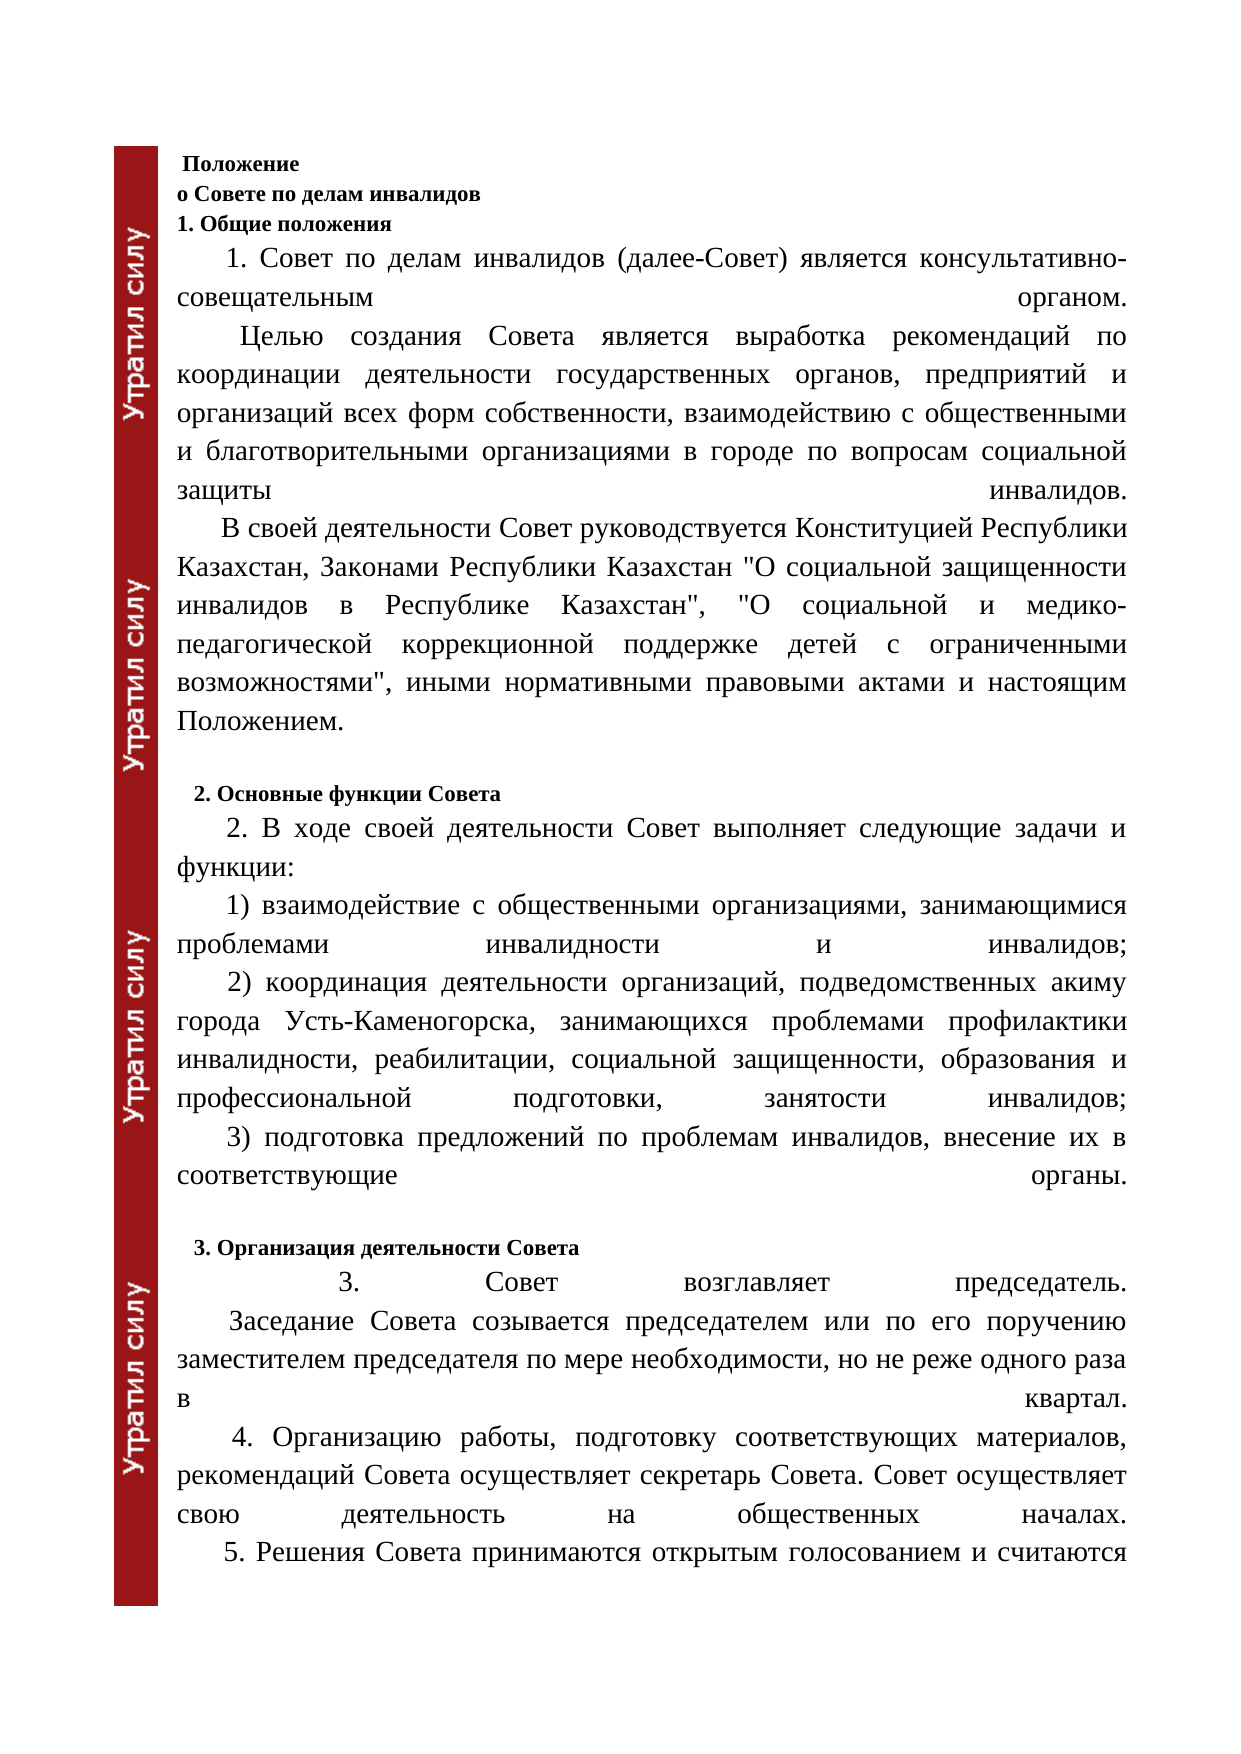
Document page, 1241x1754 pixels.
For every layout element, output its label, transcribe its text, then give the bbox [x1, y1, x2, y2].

text Положение о Совете по делам инвалидов 1. Общие положения [112, 150, 1128, 237]
picture [114, 1568, 158, 1606]
picture [114, 1229, 158, 1234]
text 2. Основные функции Совета [112, 780, 1128, 807]
text 3. Организация деятельности Совета [112, 1234, 1128, 1261]
text 1. Совет по делам инвалидов (далее-Совет) является консультативно-совещательным органом. Целью создания Совета является выработка рекомендаций по координации деятельности государственных органов, предприятий и организаций всех форм собственности, взаимодействию с общественными и благотворительными организациями в городе по вопросам социальной защиты инвалидов. В своей деятельности Совет руководствуется Конституцией Республики Казахстан, Законами Республики Казахстан "О социальной защищенности инвалидов в Республике Казахстан", "О социальной и медико-педагогической коррекционной поддержке детей с ограниченными возможностями", иными нормативными правовыми актами и настоящим Положением. [112, 241, 1128, 775]
text 2. В ходе своей деятельности Совет выполняет следующие задачи и функции: 1) взаимодействие с общественными организациями, занимающимися проблемами инвалидности и инвалидов; 2) координация деятельности организаций, подведомственных акиму города Усть-Каменогорска, занимающихся проблемами профилактики инвалидности, реабилитации, социальной защищенности, образования и профессиональной подготовки, занятости инвалидов; 3) подготовка предложений по проблемам инвалидов, внесение их в соответствующие органы. [112, 810, 1128, 1229]
picture [114, 146, 158, 150]
picture [114, 237, 158, 241]
picture [114, 775, 158, 780]
